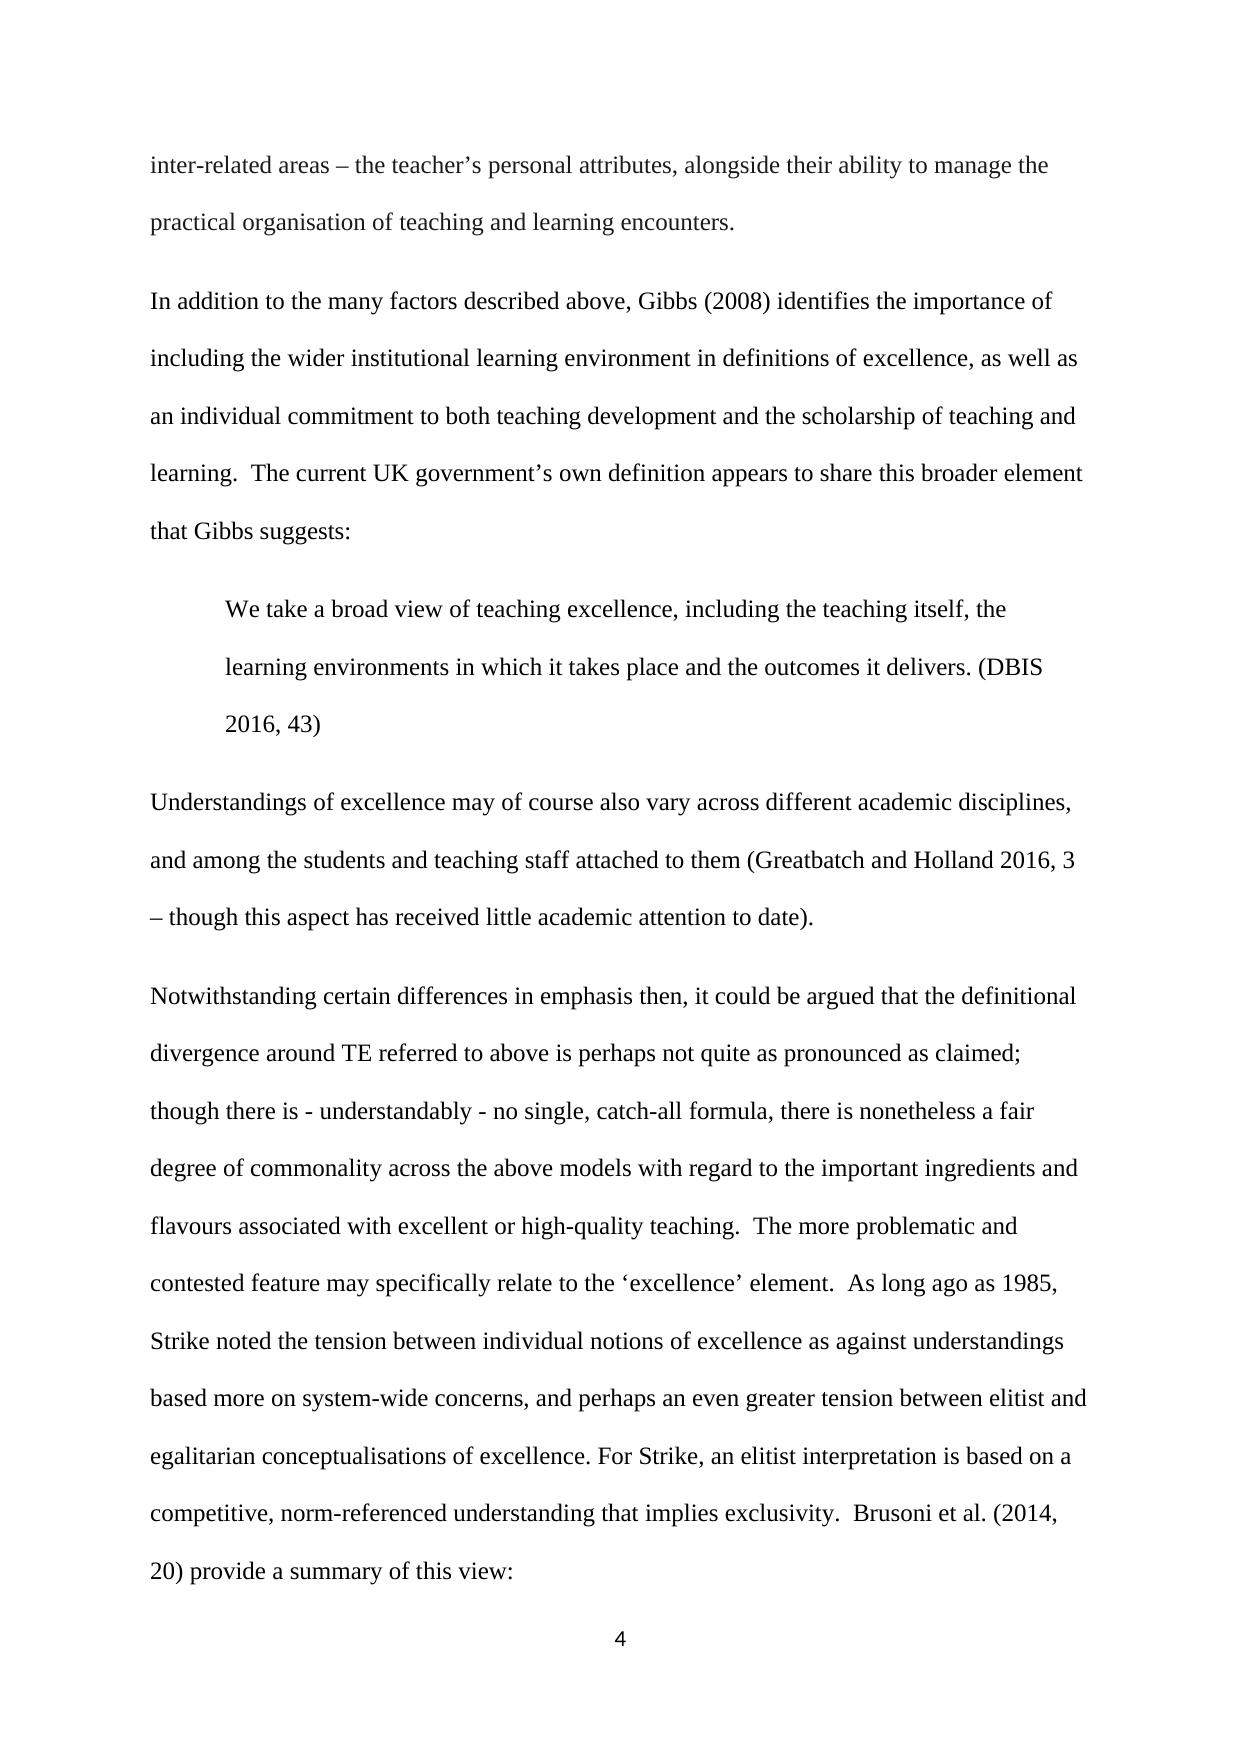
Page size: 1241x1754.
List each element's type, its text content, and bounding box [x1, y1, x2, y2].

text Notwithstanding certain differences in emphasis then, it could be argued that the definitional divergence around TE referred to above is perhaps not quite as pronounced as claimed; though there is - understandably - no single, catch-all formula, there is nonetheless a fair degree of commonality across the above models with regard to the important ingredients and flavours associated with excellent or high-quality teaching. The more problematic and contested feature may specifically relate to the ‘excellence’ element. As long ago as 1985, Strike noted the tension between individual notions of excellence as against understandings based more on system-wide concerns, and perhaps an even greater tension between elitist and egalitarian conceptualisations of excellence. For Strike, an elitist interpretation is based on a competitive, norm-referenced understanding that implies exclusivity. Brusoni et al. (2014, 20) provide a summary of this view: [150, 981, 1090, 1584]
text We take a broad view of teaching excellence, including the teaching itself, the learning environments in which it takes place and the outcomes it delivers. (DBIS 2016, 43) [225, 594, 1090, 738]
text In addition to the many factors described above, Gibbs (2008) identifies the importance of including the wider institutional learning environment in definitions of excellence, as well as an individual commitment to both teaching development and the scholarship of teaching and learning. The current UK government’s own definition appears to share this broader element that Gibbs suggests: [150, 286, 1090, 544]
text Understandings of excellence may of course also vary across different academic disciplines, and among the students and teaching staff attached to them (Greatbatch and Holland 2016, 3 – though this aspect has received little academic attention to date). [150, 787, 1090, 931]
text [150, 150, 1090, 236]
